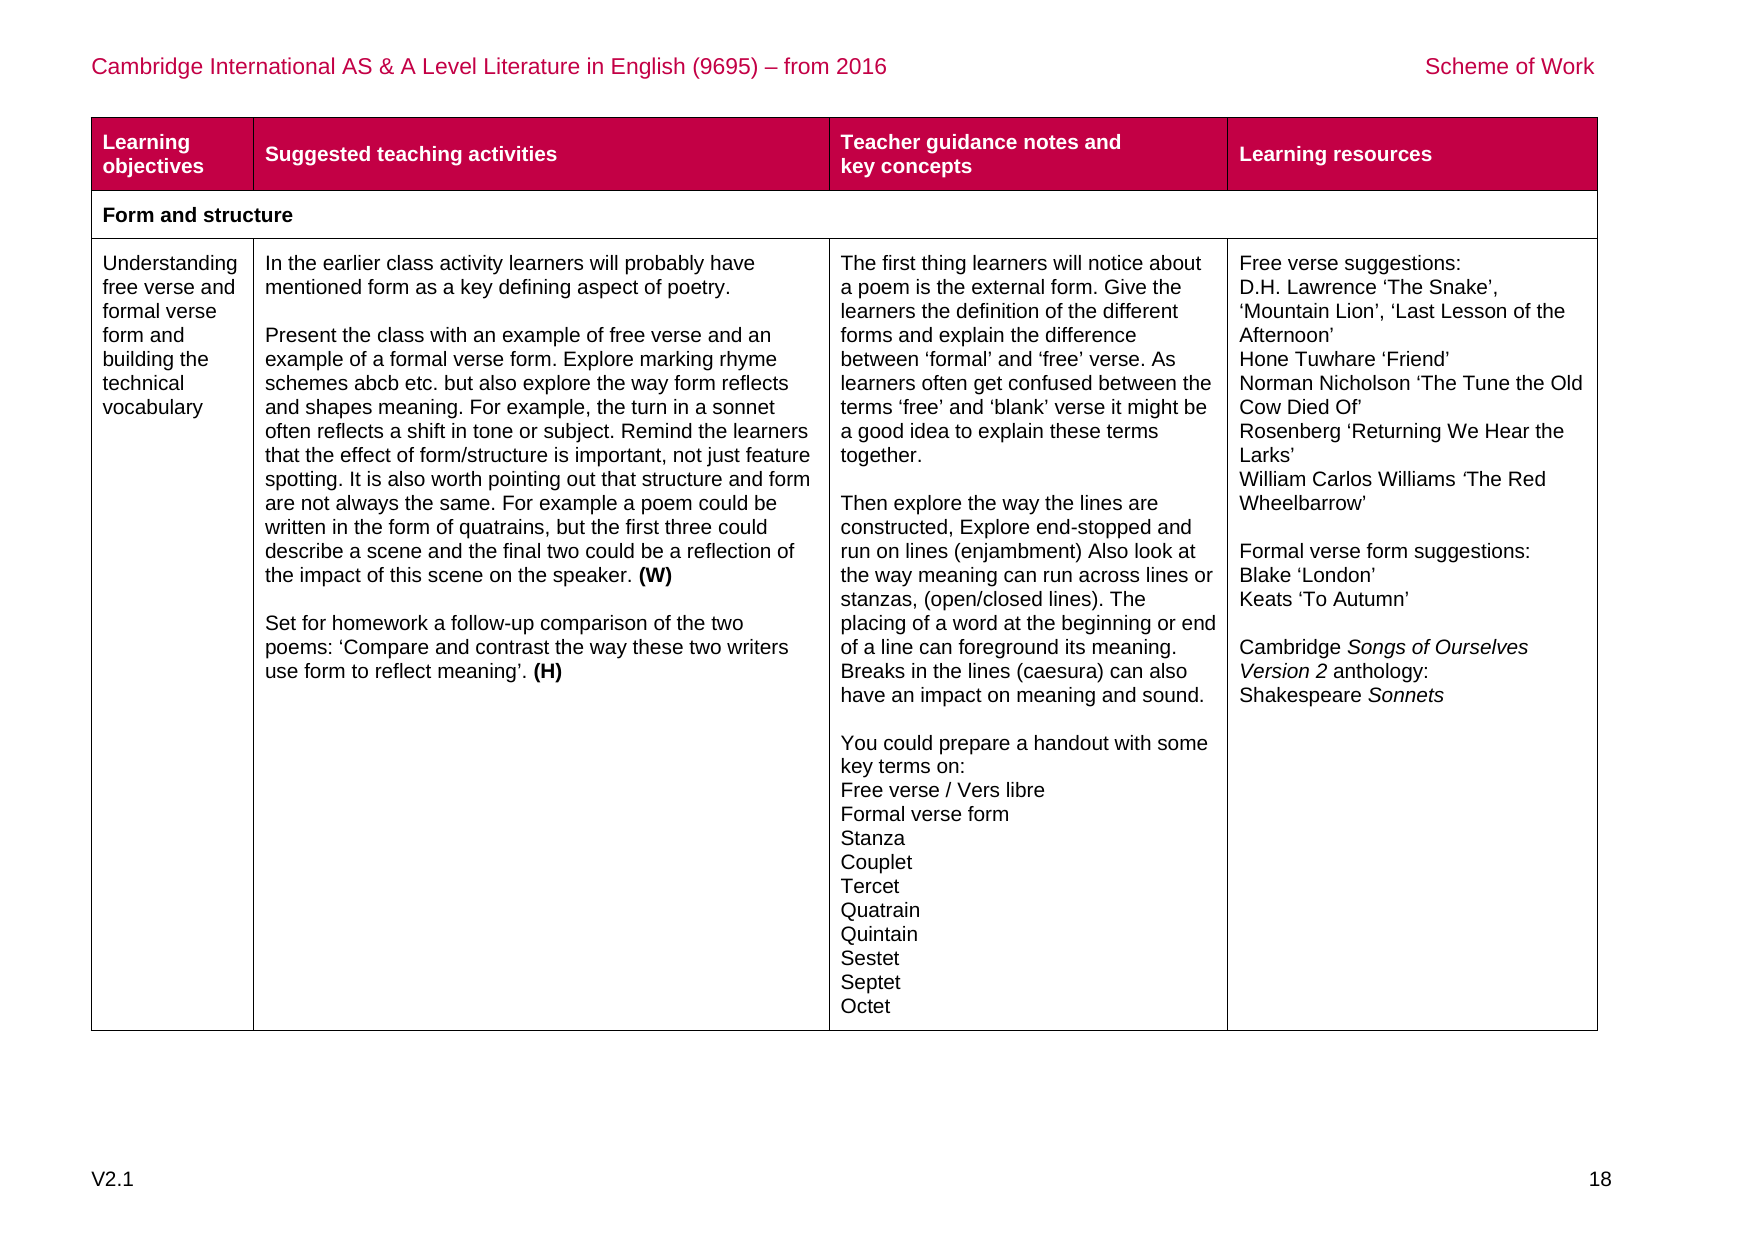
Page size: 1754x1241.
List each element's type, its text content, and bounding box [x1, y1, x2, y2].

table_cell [92, 239, 253, 1029]
table_header Teacher guidance notes and key concepts [830, 118, 1227, 190]
table_cell Form and structure [92, 191, 1597, 238]
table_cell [830, 239, 1227, 1029]
table_header Learning resources [1228, 118, 1597, 190]
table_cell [254, 239, 829, 1029]
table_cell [1228, 239, 1597, 1029]
table_header Learning objectives [92, 118, 253, 190]
table_header Suggested teaching activities [254, 118, 829, 190]
